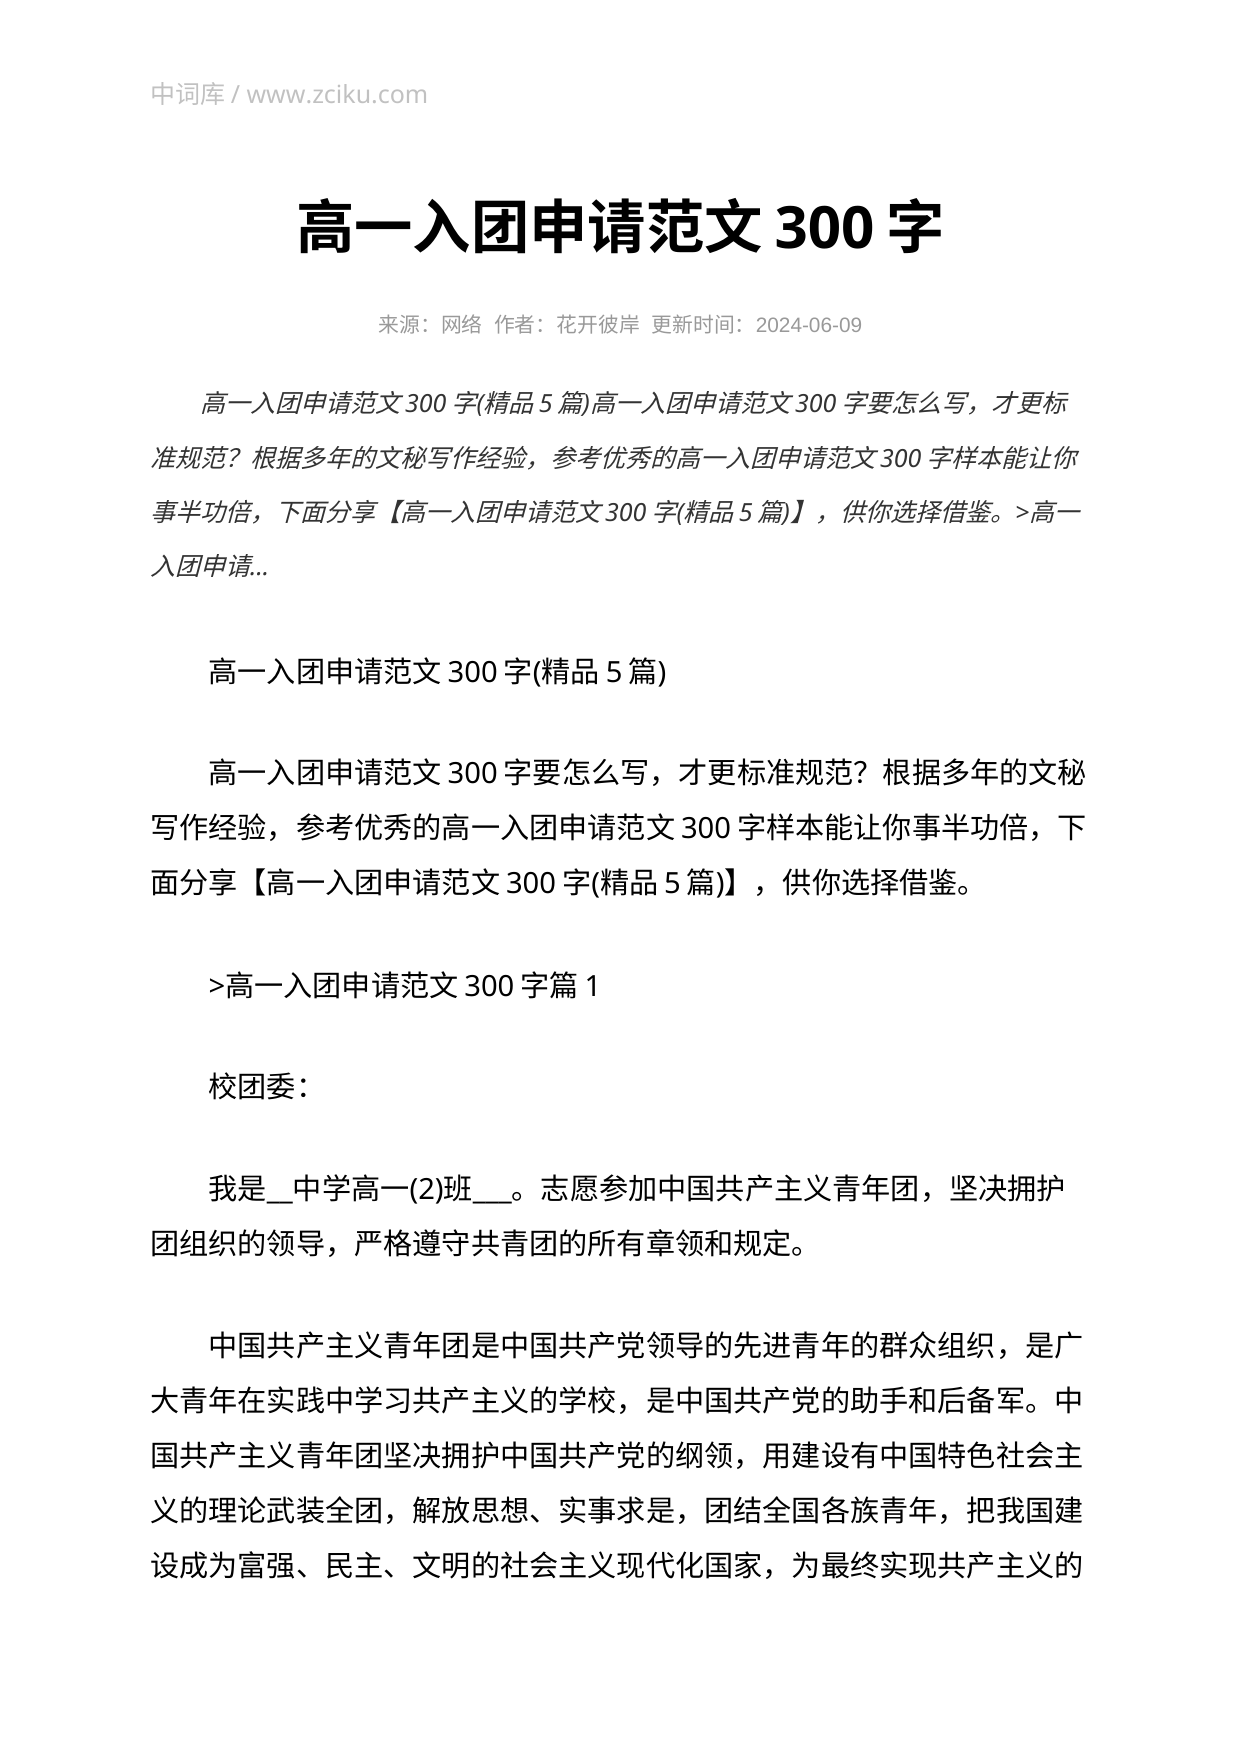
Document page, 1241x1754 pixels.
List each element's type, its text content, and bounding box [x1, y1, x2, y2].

text >高一入团申请范文300字篇1 [150, 962, 1090, 1004]
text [150, 1323, 1090, 1584]
text 高一入团申请范文300字(精品5篇)高一入团申请范文300字要怎么写，才更标准规范？根据多年的文秘写作经验，参考优秀的高一入团申请范文300字样本能让你事半功倍，下面分享【高一入团申请范文300字(精品5篇)】，供你选择借鉴。>高一入团申请... [150, 384, 1090, 583]
subtitle 高一入团申请范文300字 [150, 181, 1090, 266]
text 高一入团申请范文300字要怎么写，才更标准规范？根据多年的文秘写作经验，参考优秀的高一入团申请范文300字样本能让你事半功倍，下面分享【高一入团申请范文300字(精品5篇)】，供你选择借鉴。 [150, 750, 1090, 902]
text 我是__中学高一(2)班___。志愿参加中国共产主义青年团，坚决拥护团组织的领导，严格遵守共青团的所有章领和规定。 [150, 1166, 1090, 1263]
text 来源：网络 作者：花开彼岸 更新时间：2024-06-09 [150, 313, 1090, 337]
text 高一入团申请范文300字(精品5篇) [150, 648, 1090, 691]
text 校团委： [150, 1064, 1090, 1106]
